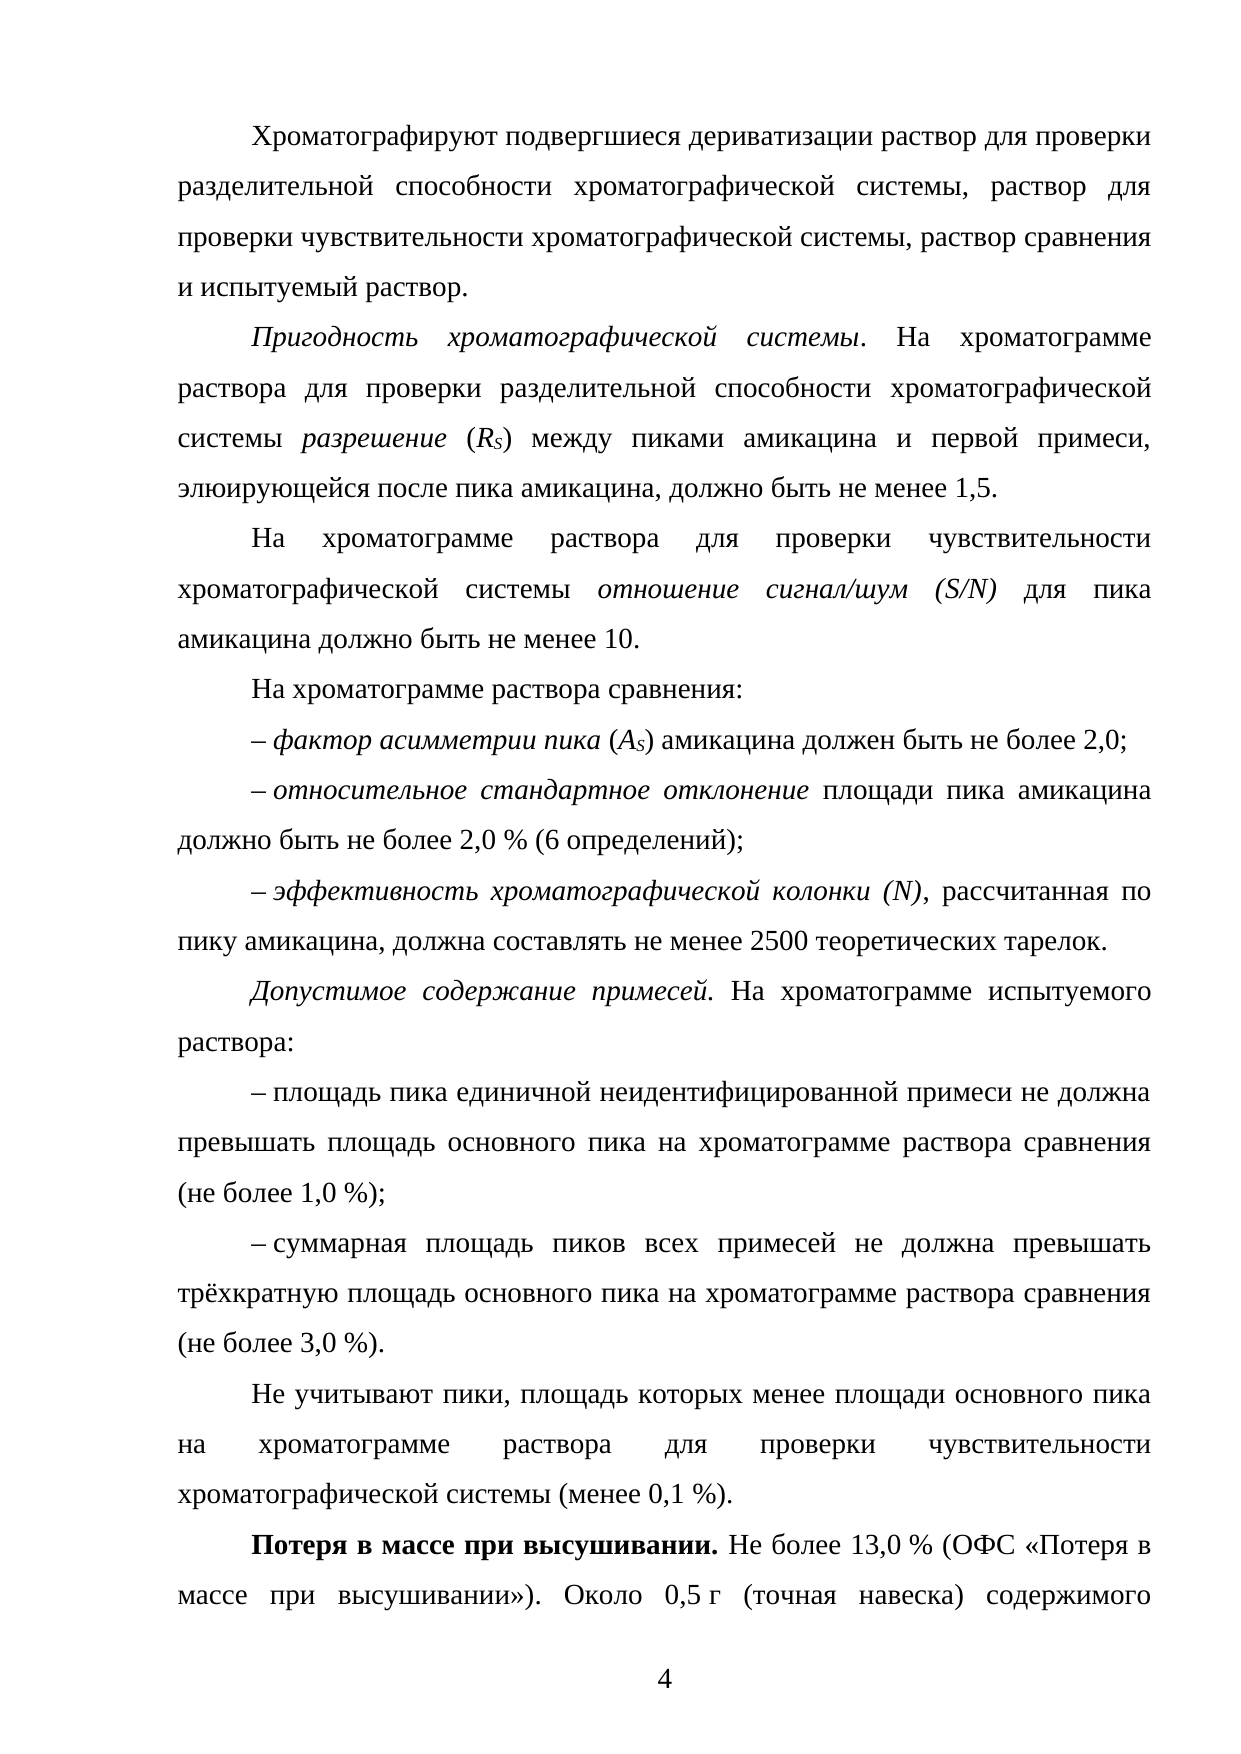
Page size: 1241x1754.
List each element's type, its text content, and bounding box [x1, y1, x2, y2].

text Хроматографируют подвергшиеся дериватизации раствор для проверки разделительной способности хроматографической системы, раствор для проверки чувствительности хроматографической системы, раствор сравнения и испытуемый раствор. [177, 118, 1152, 303]
text На хроматограмме раствора сравнения: [177, 672, 1152, 705]
text – эффективность хроматографической колонки (N), рассчитанная по пику амикацина, должна составлять не менее 2500 теоретических тарелок. [177, 873, 1152, 957]
text – фактор асимметрии пика (AS) амикацина должен быть не более 2,0; [177, 722, 1152, 755]
text На хроматограмме раствора для проверки чувствительности хроматографической системы отношение сигнал/шум (S/N) для пика амикацина должно быть не менее 10. [177, 521, 1152, 655]
text Допустимое содержание примесей. На хроматограмме испытуемого раствора: [177, 973, 1152, 1057]
text Пригодность хроматографической системы. На хроматограмме раствора для проверки разделительной способности хроматографической системы разрешение (RS) между пиками амикацина и первой примеси, элюирующейся после пика амикацина, должно быть не менее 1,5. [177, 319, 1152, 504]
text – площадь пика единичной неидентифицированной примеси не должна превышать площадь основного пика на хроматограмме раствора сравнения (не более 1,0 %); [177, 1074, 1152, 1208]
text Не учитывают пики, площадь которых менее площади основного пика на хроматограмме раствора для проверки чувствительности хроматографической системы (менее 0,1 %). [177, 1376, 1152, 1510]
text – относительное стандартное отклонение площади пика амикацина должно быть не более 2,0 % (6 определений); [177, 772, 1152, 856]
text – суммарная площадь пиков всех примесей не должна превышать трёхкратную площадь основного пика на хроматограмме раствора сравнения (не более 3,0 %). [177, 1225, 1152, 1359]
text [177, 1527, 1152, 1611]
